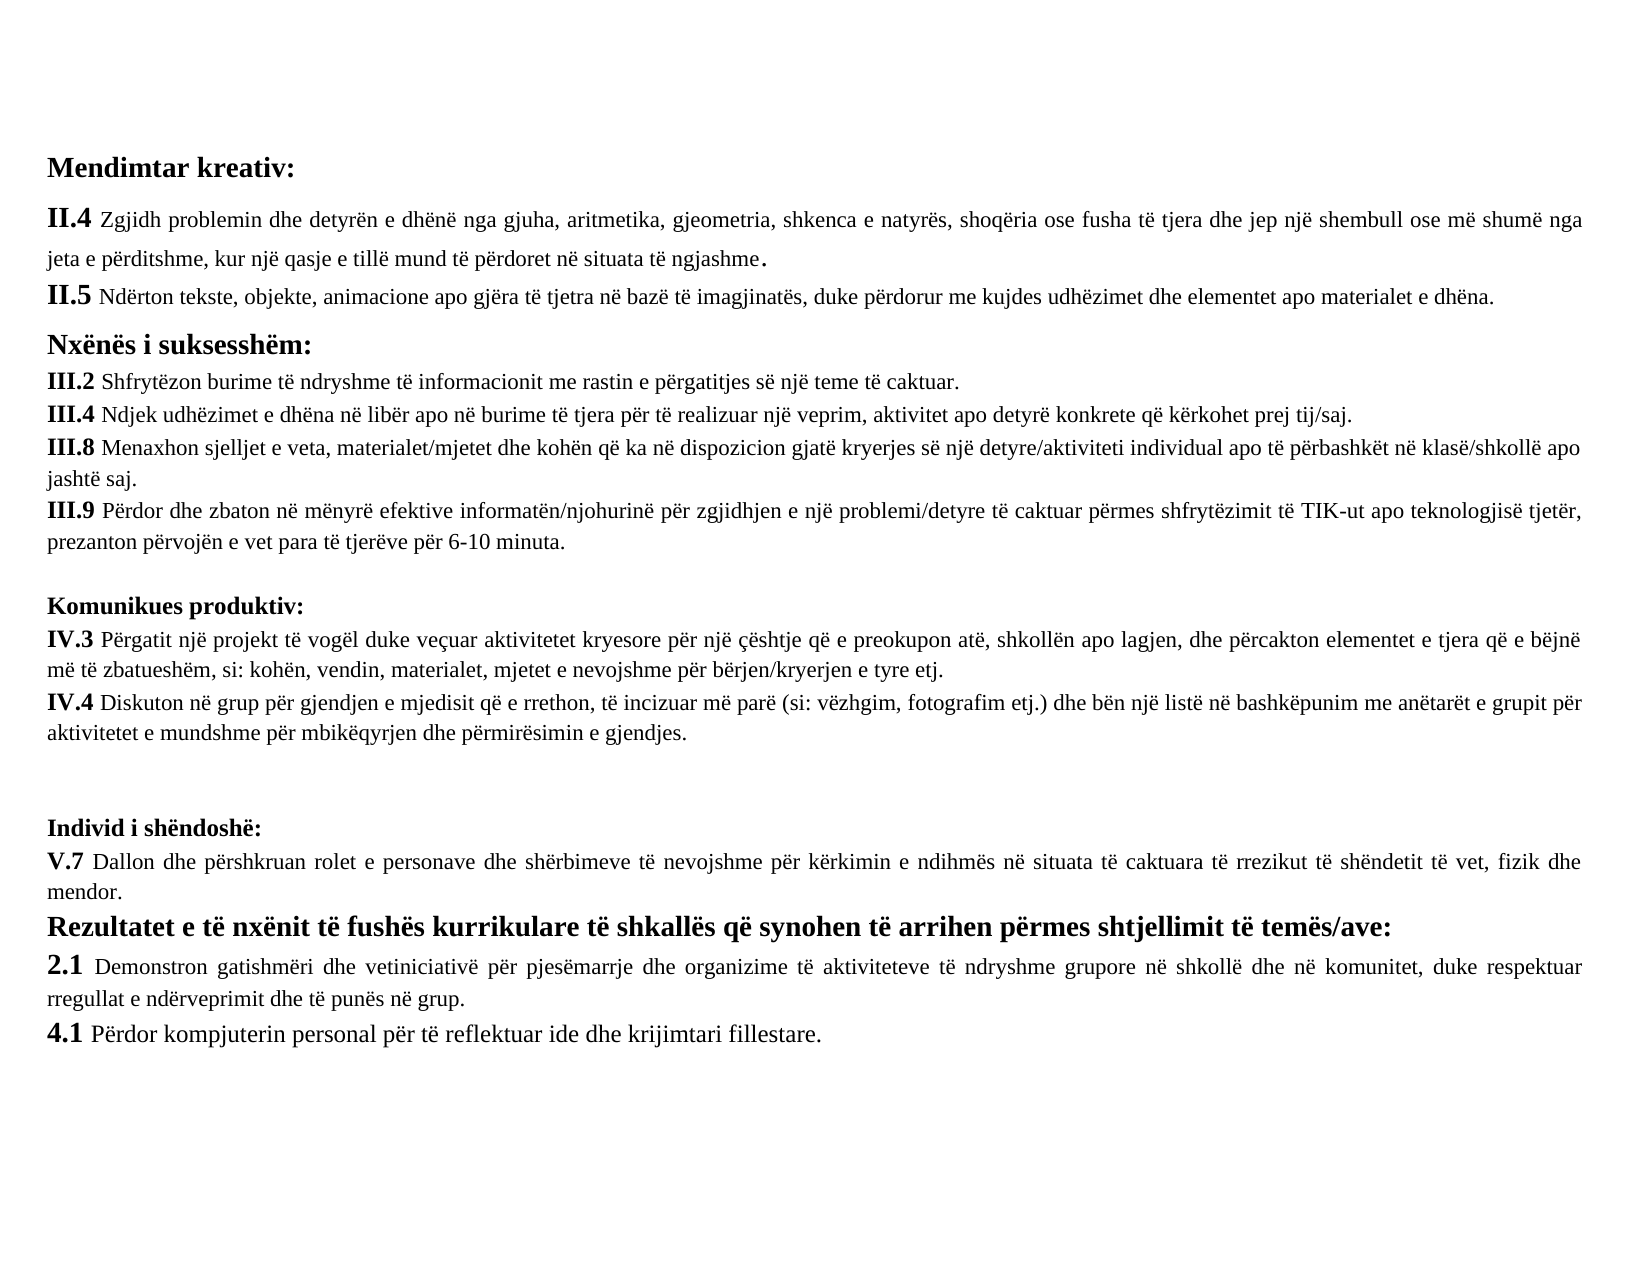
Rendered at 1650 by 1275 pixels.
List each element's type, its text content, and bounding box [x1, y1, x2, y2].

text Mendimtar kreativ: [47, 150, 1584, 183]
text IV.4 Diskuton në grup për gjendjen e mjedisit që e rrethon, të incizuar më parë (si: vëzhgim, fotografim etj.) dhe bën një listë në bashkëpunim me anëtarët e grupit për aktivitetet e mundshme për mbikëqyrjen dhe përmirësimin e gjendjes. [47, 687, 1584, 746]
text III.9 Përdor dhe zbaton në mënyrë efektive informatën/njohurinë për zgjidhjen e një problemi/detyre të caktuar përmes shfrytëzimit të TIK-ut apo teknologjisë tjetër, prezanton përvojën e vet para të tjerëve për 6-10 minuta. [47, 495, 1584, 554]
text III.4 Ndjek udhëzimet e dhëna në libër apo në burime të tjera për të realizuar një veprim, aktivitet apo detyrë konkrete që kërkohet prej tij/saj. [47, 399, 1584, 428]
text II.4 Zgjidh problemin dhe detyrën e dhënë nga gjuha, aritmetika, gjeometria, shkenca e natyrës, shoqëria ose fusha të tjera dhe jep një shembull ose më shumë nga jeta e përditshme, kur një qasje e tillë mund të përdoret në situata të ngjashme. [47, 200, 1584, 272]
text Rezultatet e të nxënit të fushës kurrikulare të shkallës që synohen të arrihen përmes shtjellimit të temës/ave: [47, 909, 1584, 942]
text Nxënës i suksesshëm: [47, 328, 1584, 361]
text Komunikues produktiv: [47, 591, 1584, 620]
text II.5 Ndërton tekste, objekte, animacione apo gjëra të tjetra në bazë të imagjinatës, duke përdorur me kujdes udhëzimet dhe elementet apo materialet e dhëna. [47, 277, 1584, 311]
text 2.1 Demonstron gatishmëri dhe vetiniciativë për pjesëmarrje dhe organizime të aktiviteteve të ndryshme grupore në shkollë dhe në komunitet, duke respektuar rregullat e ndërveprimit dhe të punës në grup. [47, 947, 1584, 1011]
text III.8 Menaxhon sjelljet e veta, materialet/mjetet dhe kohën që ka në dispozicion gjatë kryerjes së një detyre/aktiviteti individual apo të përbashkët në klasë/shkollë apo jashtë saj. [47, 432, 1584, 491]
text V.7 Dallon dhe përshkruan rolet e personave dhe shërbimeve të nevojshme për kërkimin e ndihmës në situata të caktuara të rrezikut të shëndetit të vet, fizik dhe mendor. [47, 846, 1584, 905]
text III.2 Shfrytëzon burime të ndryshme të informacionit me rastin e përgatitjes së një teme të caktuar. [47, 366, 1584, 395]
text IV.3 Përgatit një projekt të vogël duke veçuar aktivitetet kryesore për një çështje që e preokupon atë, shkollën apo lagjen, dhe përcakton elementet e tjera që e bëjnë më të zbatueshëm, si: kohën, vendin, materialet, mjetet e nevojshme për bërjen/kryerjen e tyre etj. [47, 624, 1584, 683]
text 4.1 Përdor kompjuterin personal për të reflektuar ide dhe krijimtari fillestare. [47, 1015, 1584, 1048]
text Individ i shëndoshë: [47, 813, 1584, 842]
